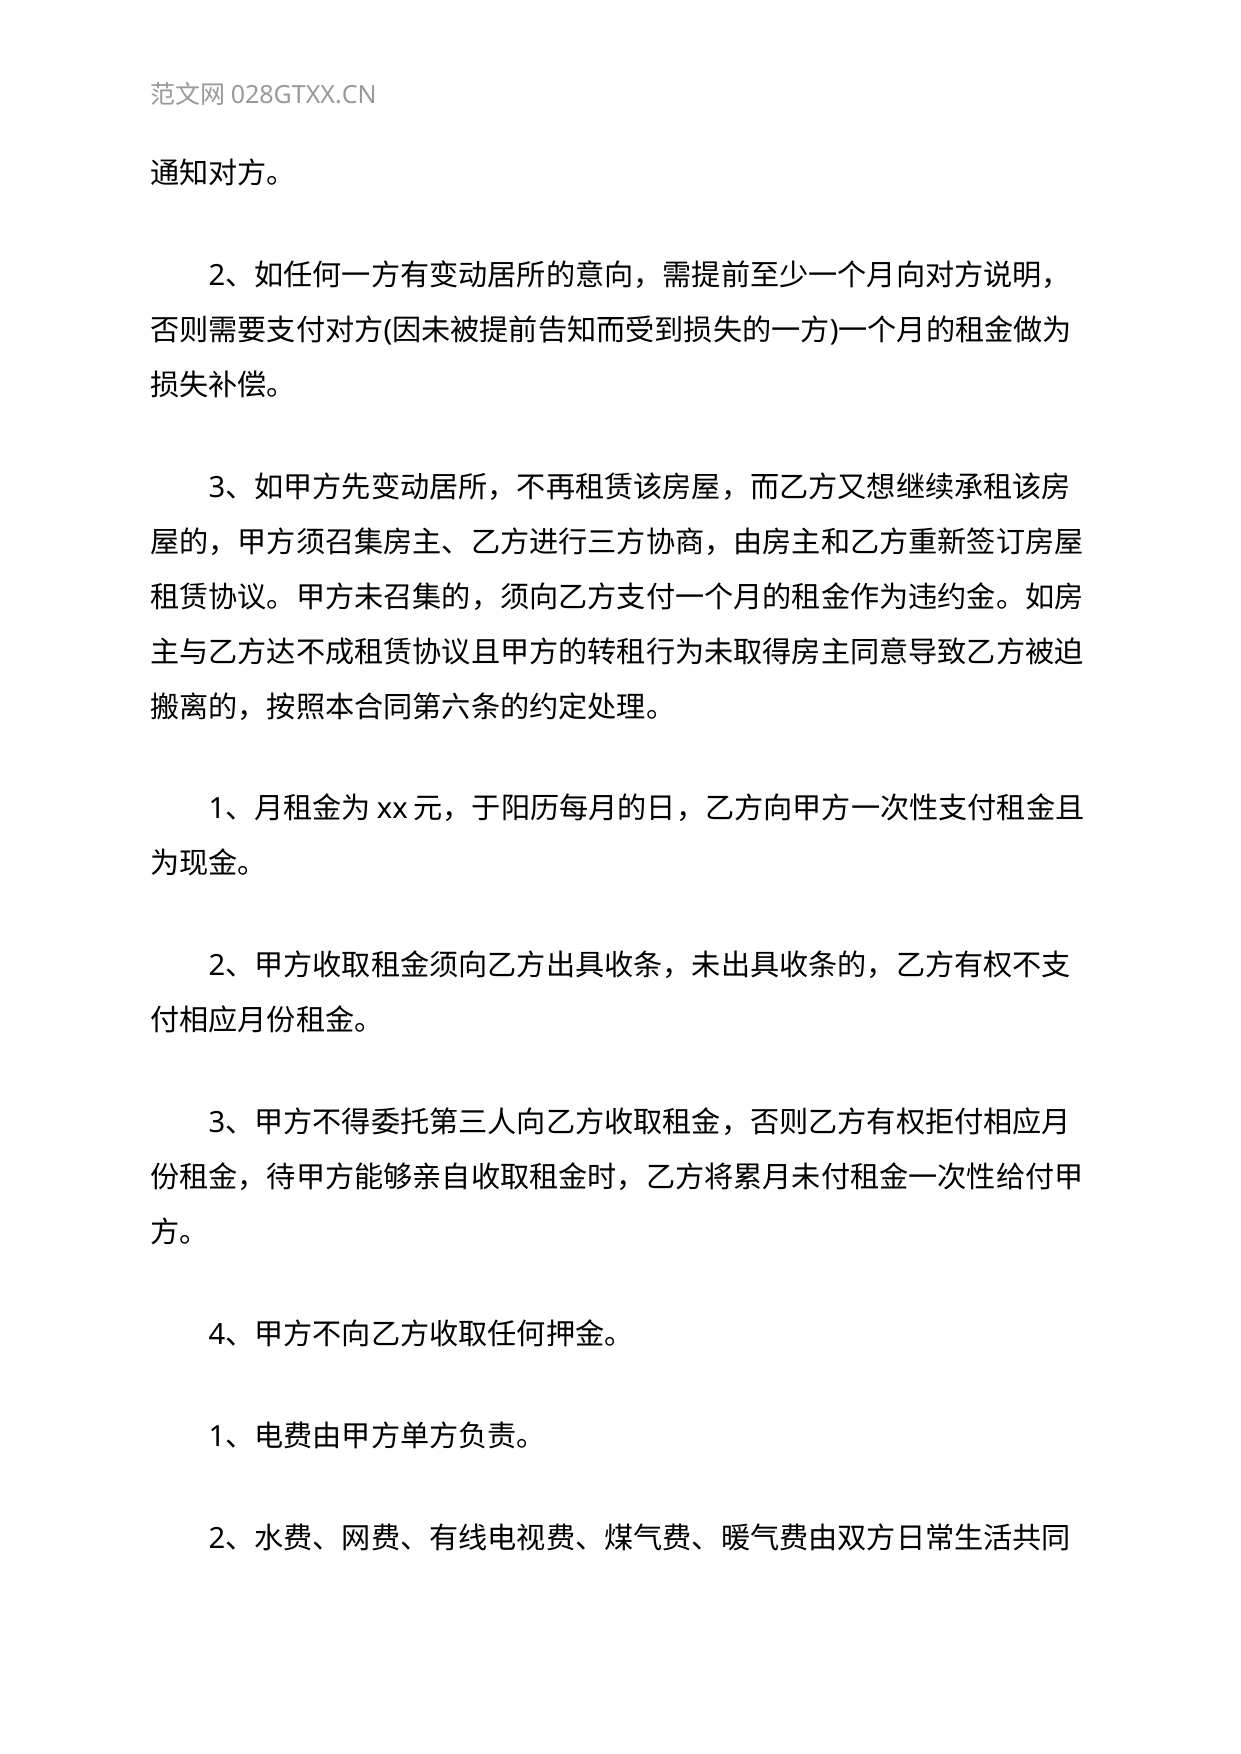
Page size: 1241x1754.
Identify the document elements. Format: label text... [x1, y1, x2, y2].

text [150, 150, 1090, 192]
text 3、如甲方先变动居所，不再租赁该房屋，而乙方又想继续承租该房屋的，甲方须召集房主、乙方进行三方协商，由房主和乙方重新签订房屋租赁协议。甲方未召集的，须向乙方支付一个月的租金作为违约金。如房主与乙方达不成租赁协议且甲方的转租行为未取得房主同意导致乙方被迫搬离的，按照本合同第六条的约定处理。 [150, 463, 1090, 726]
text 4、甲方不向乙方收取任何押金。 [150, 1310, 1090, 1353]
text 2、甲方收取租金须向乙方出具收条，未出具收条的，乙方有权不支付相应月份租金。 [150, 942, 1090, 1039]
text 1、电费由甲方单方负责。 [150, 1412, 1090, 1454]
text 1、月租金为xx元，于阳历每月的日，乙方向甲方一次性支付租金且为现金。 [150, 785, 1090, 882]
text 3、甲方不得委托第三人向乙方收取租金，否则乙方有权拒付相应月份租金，待甲方能够亲自收取租金时，乙方将累月未付租金一次性给付甲方。 [150, 1098, 1090, 1251]
text 2、如任何一方有变动居所的意向，需提前至少一个月向对方说明，否则需要支付对方(因未被提前告知而受到损失的一方)一个月的租金做为损失补偿。 [150, 252, 1090, 404]
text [150, 1514, 1090, 1557]
